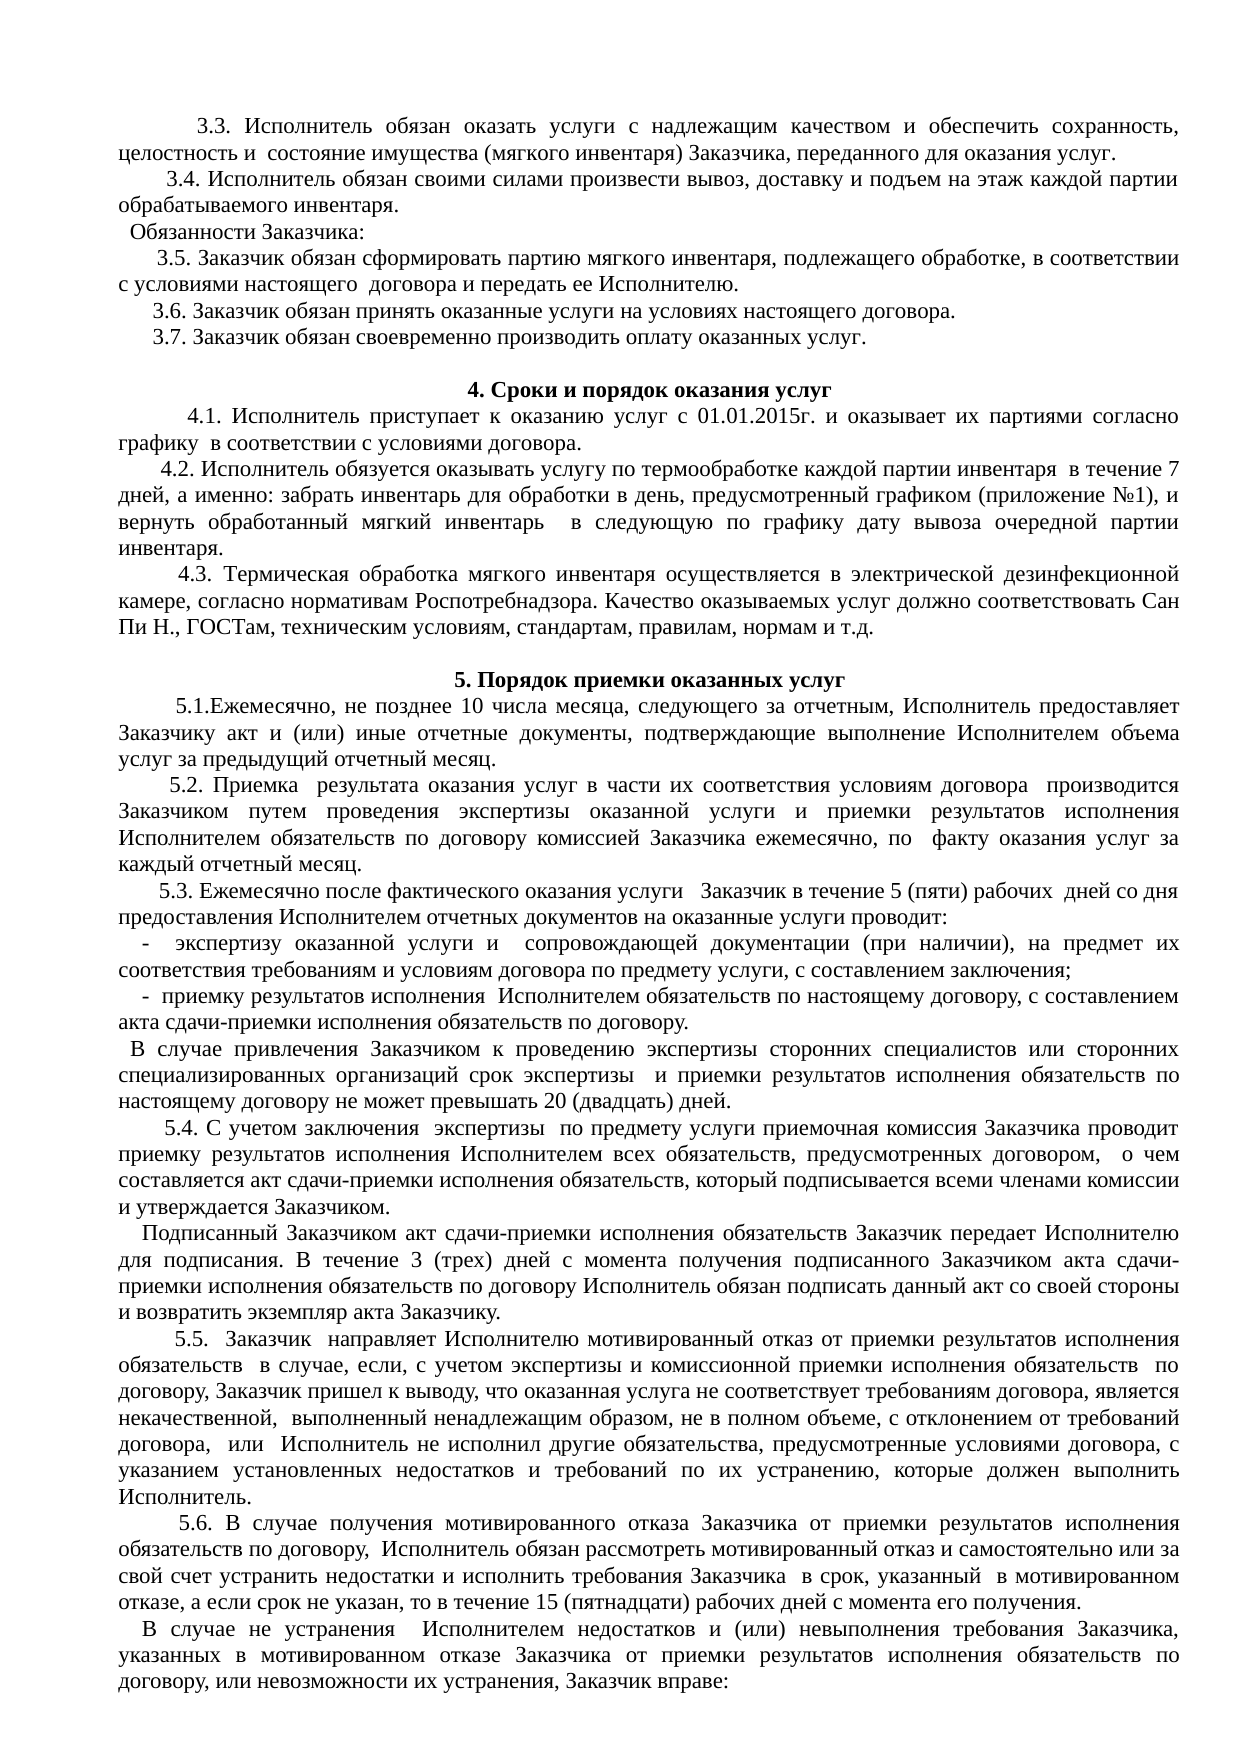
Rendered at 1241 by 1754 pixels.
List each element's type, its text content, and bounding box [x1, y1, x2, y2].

text 4.2. Исполнитель обязуется оказывать услугу по термообработке каждой партии инвентаря в течение 7 дней, а именно: забрать инвентарь для обработки в день, предусмотренный графиком (приложение №1), и вернуть обработанный мягкий инвентарь в следующую по графику дату вывоза очередной партии инвентаря. [118, 455, 1181, 560]
text 3.4. Исполнитель обязан своими силами произвести вывоз, доставку и подъем на этаж каждой партии обрабатываемого инвентаря. [118, 165, 1181, 218]
text 3.6. Заказчик обязан принять оказанные услуги на условиях настоящего договора. [118, 297, 1181, 323]
text - приемку результатов исполнения Исполнителем обязательств по настоящему договору, с составлением акта сдачи-приемки исполнения обязательств по договору. [118, 982, 1181, 1035]
text 5.6. В случае получения мотивированного отказа Заказчика от приемки результатов исполнения обязательств по договору, Исполнитель обязан рассмотреть мотивированный отказ и самостоятельно или за свой счет устранить недостатки и исполнить требования Заказчика в срок, указанный в мотивированном отказе, а если срок не указан, то в течение 15 (пятнадцати) рабочих дней с момента его получения. [118, 1509, 1181, 1614]
text Обязанности Заказчика: [118, 218, 1181, 244]
text 5. Порядок приемки оказанных услуг [118, 666, 1181, 692]
text 3.7. Заказчик обязан своевременно производить оплату оказанных услуг. [118, 323, 1181, 349]
text 3.3. Исполнитель обязан оказать услуги с надлежащим качеством и обеспечить сохранность, целостность и состояние имущества (мягкого инвентаря) Заказчика, переданного для оказания услуг. [118, 112, 1181, 165]
text 5.3. Ежемесячно после фактического оказания услуги Заказчик в течение 5 (пяти) рабочих дней со дня предоставления Исполнителем отчетных документов на оказанные услуги проводит: [118, 877, 1181, 929]
text 4.3. Термическая обработка мягкого инвентаря осуществляется в электрической дезинфекционной камере, согласно нормативам Роспотребнадзора. Качество оказываемых услуг должно соответствовать Сан Пи Н., ГОСТам, техническим условиям, стандартам, правилам, нормам и т.д. [118, 560, 1181, 639]
text 4. Сроки и порядок оказания услуг [118, 376, 1181, 402]
text 5.2. Приемка результата оказания услуг в части их соответствия условиям договора производится Заказчиком путем проведения экспертизы оказанной услуги и приемки результатов исполнения Исполнителем обязательств по договору комиссией Заказчика ежемесячно, по факту оказания услуг за каждый отчетный месяц. [118, 771, 1181, 877]
text 5.1.Ежемесячно, не позднее 10 числа месяца, следующего за отчетным, Исполнитель предоставляет Заказчику акт и (или) иные отчетные документы, подтверждающие выполнение Исполнителем объема услуг за предыдущий отчетный месяц. [118, 692, 1181, 771]
text Подписанный Заказчиком акт сдачи-приемки исполнения обязательств Заказчик передает Исполнителю для подписания. В течение 3 (трех) дней с момента получения подписанного Заказчиком акта сдачи-приемки исполнения обязательств по договору Исполнитель обязан подписать данный акт со своей стороны и возвратить экземпляр акта Заказчику. [118, 1219, 1181, 1325]
text 3.5. Заказчик обязан сформировать партию мягкого инвентаря, подлежащего обработке, в соответствии с условиями настоящего договора и передать ее Исполнителю. [118, 244, 1181, 297]
text - экспертизу оказанной услуги и сопровождающей документации (при наличии), на предмет их соответствия требованиям и условиям договора по предмету услуги, с составлением заключения; [118, 929, 1181, 982]
text 4.1. Исполнитель приступает к оказанию услуг с 01.01.2015г. и оказывает их партиями согласно графику в соответствии с условиями договора. [118, 402, 1181, 455]
text 5.5. Заказчик направляет Исполнителю мотивированный отказ от приемки результатов исполнения обязательств в случае, если, с учетом экспертизы и комиссионной приемки исполнения обязательств по договору, Заказчик пришел к выводу, что оказанная услуга не соответствует требованиям договора, является некачественной, выполненный ненадлежащим образом, не в полном объеме, с отклонением от требований договора, или Исполнитель не исполнил другие обязательства, предусмотренные условиями договора, с указанием установленных недостатков и требований по их устранению, которые должен выполнить Исполнитель. [118, 1325, 1181, 1509]
text 5.4. С учетом заключения экспертизы по предмету услуги приемочная комиссия Заказчика проводит приемку результатов исполнения Исполнителем всех обязательств, предусмотренных договором, о чем составляется акт сдачи-приемки исполнения обязательств, который подписывается всеми членами комиссии и утверждается Заказчиком. [118, 1114, 1181, 1219]
text В случае привлечения Заказчиком к проведению экспертизы сторонних специалистов или сторонних специализированных организаций срок экспертизы и приемки результатов исполнения обязательств по настоящему договору не может превышать 20 (двадцать) дней. [118, 1035, 1181, 1114]
text В случае не устранения Исполнителем недостатков и (или) невыполнения требования Заказчика, указанных в мотивированном отказе Заказчика от приемки результатов исполнения обязательств по договору, или невозможности их устранения, Заказчик вправе: [118, 1614, 1181, 1694]
